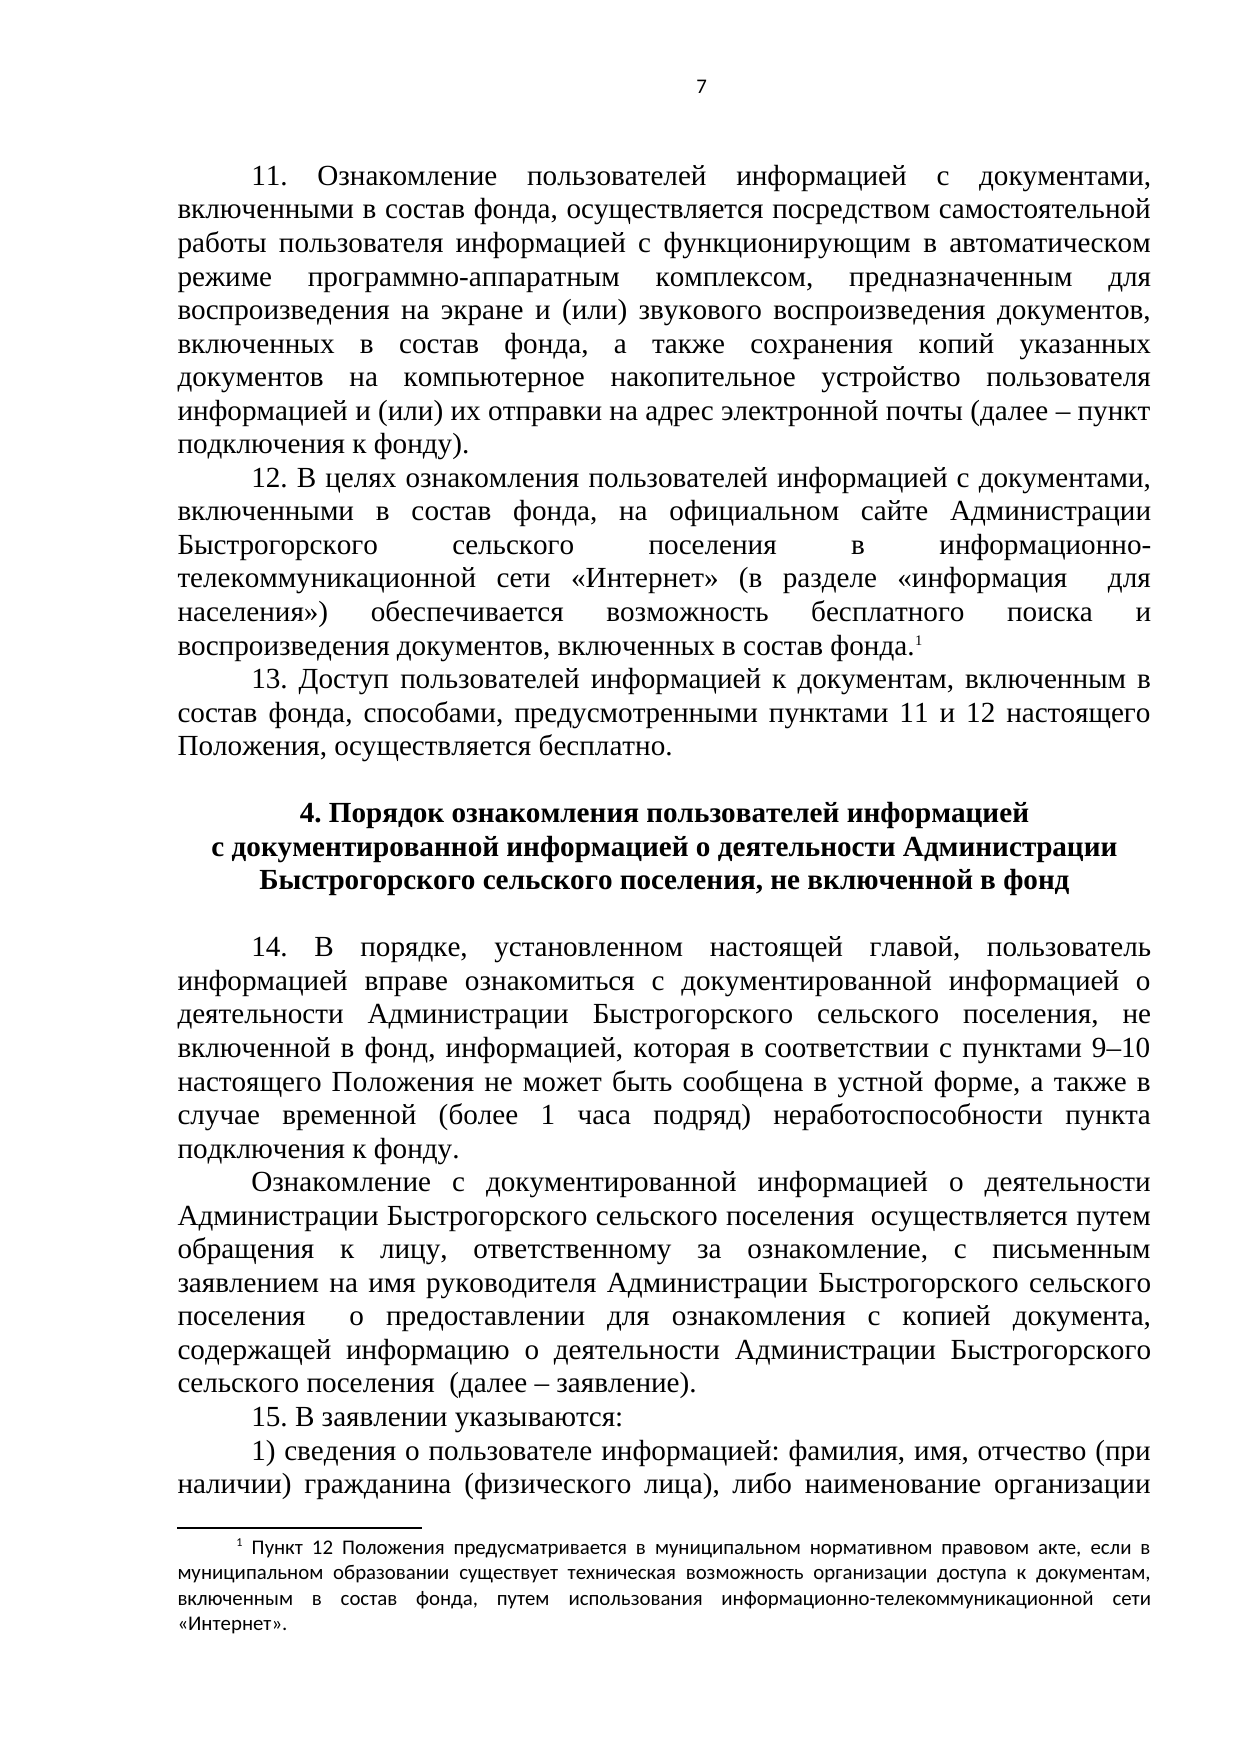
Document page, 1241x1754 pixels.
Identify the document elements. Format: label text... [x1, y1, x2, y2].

text 11. Ознакомление пользователей информацией с документами, включенными в состав фонда, осуществляется посредством самостоятельной работы пользователя информацией с функционирующим в автоматическом режиме программно-аппаратным комплексом, предназначенным для воспроизведения на экране и (или) звукового воспроизведения документов, включенных в состав фонда, а также сохранения копий указанных документов на компьютерное накопительное устройство пользователя информацией и (или) их отправки на адрес электронной почты (далее – пункт подключения к фонду). [177, 158, 1152, 460]
text 13. Доступ пользователей информацией к документам, включенным в состав фонда, способами, предусмотренными пунктами 11 и 12 настоящего Положения, осуществляется бесплатно. [177, 661, 1152, 762]
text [177, 1433, 1152, 1500]
text 14. В порядке, установленном настоящей главой, пользователь информацией вправе ознакомиться с документированной информацией о деятельности Администрации Быстрогорского сельского поселения, не включенной в фонд, информацией, которая в соответствии с пунктами 9–10 настоящего Положения не может быть сообщена в устной форме, а также в случае временной (более 1 часа подряд) неработоспособности пункта подключения к фонду. [177, 929, 1152, 1164]
text 4. Порядок ознакомления пользователей информацией с документированной информацией о деятельности Администрации Быстрогорского сельского поселения, не включенной в фонд [177, 795, 1152, 896]
text Ознакомление с документированной информацией о деятельности Администрации Быстрогорского сельского поселения осуществляется путем обращения к лицу, ответственному за ознакомление, с письменным заявлением на имя руководителя Администрации Быстрогорского сельского поселения о предоставлении для ознакомления с копией документа, содержащей информацию о деятельности Администрации Быстрогорского сельского поселения (далее – заявление). [177, 1164, 1152, 1399]
text 12. В целях ознакомления пользователей информацией с документами, включенными в состав фонда, на официальном сайте Администрации Быстрогорского сельского поселения в информационно-телекоммуникационной сети «Интернет» (в разделе «информация для населения») обеспечивается возможность бесплатного поиска и воспроизведения документов, включенных в состав фонда. [177, 460, 1152, 661]
text 15. В заявлении указываются: [177, 1399, 1152, 1433]
